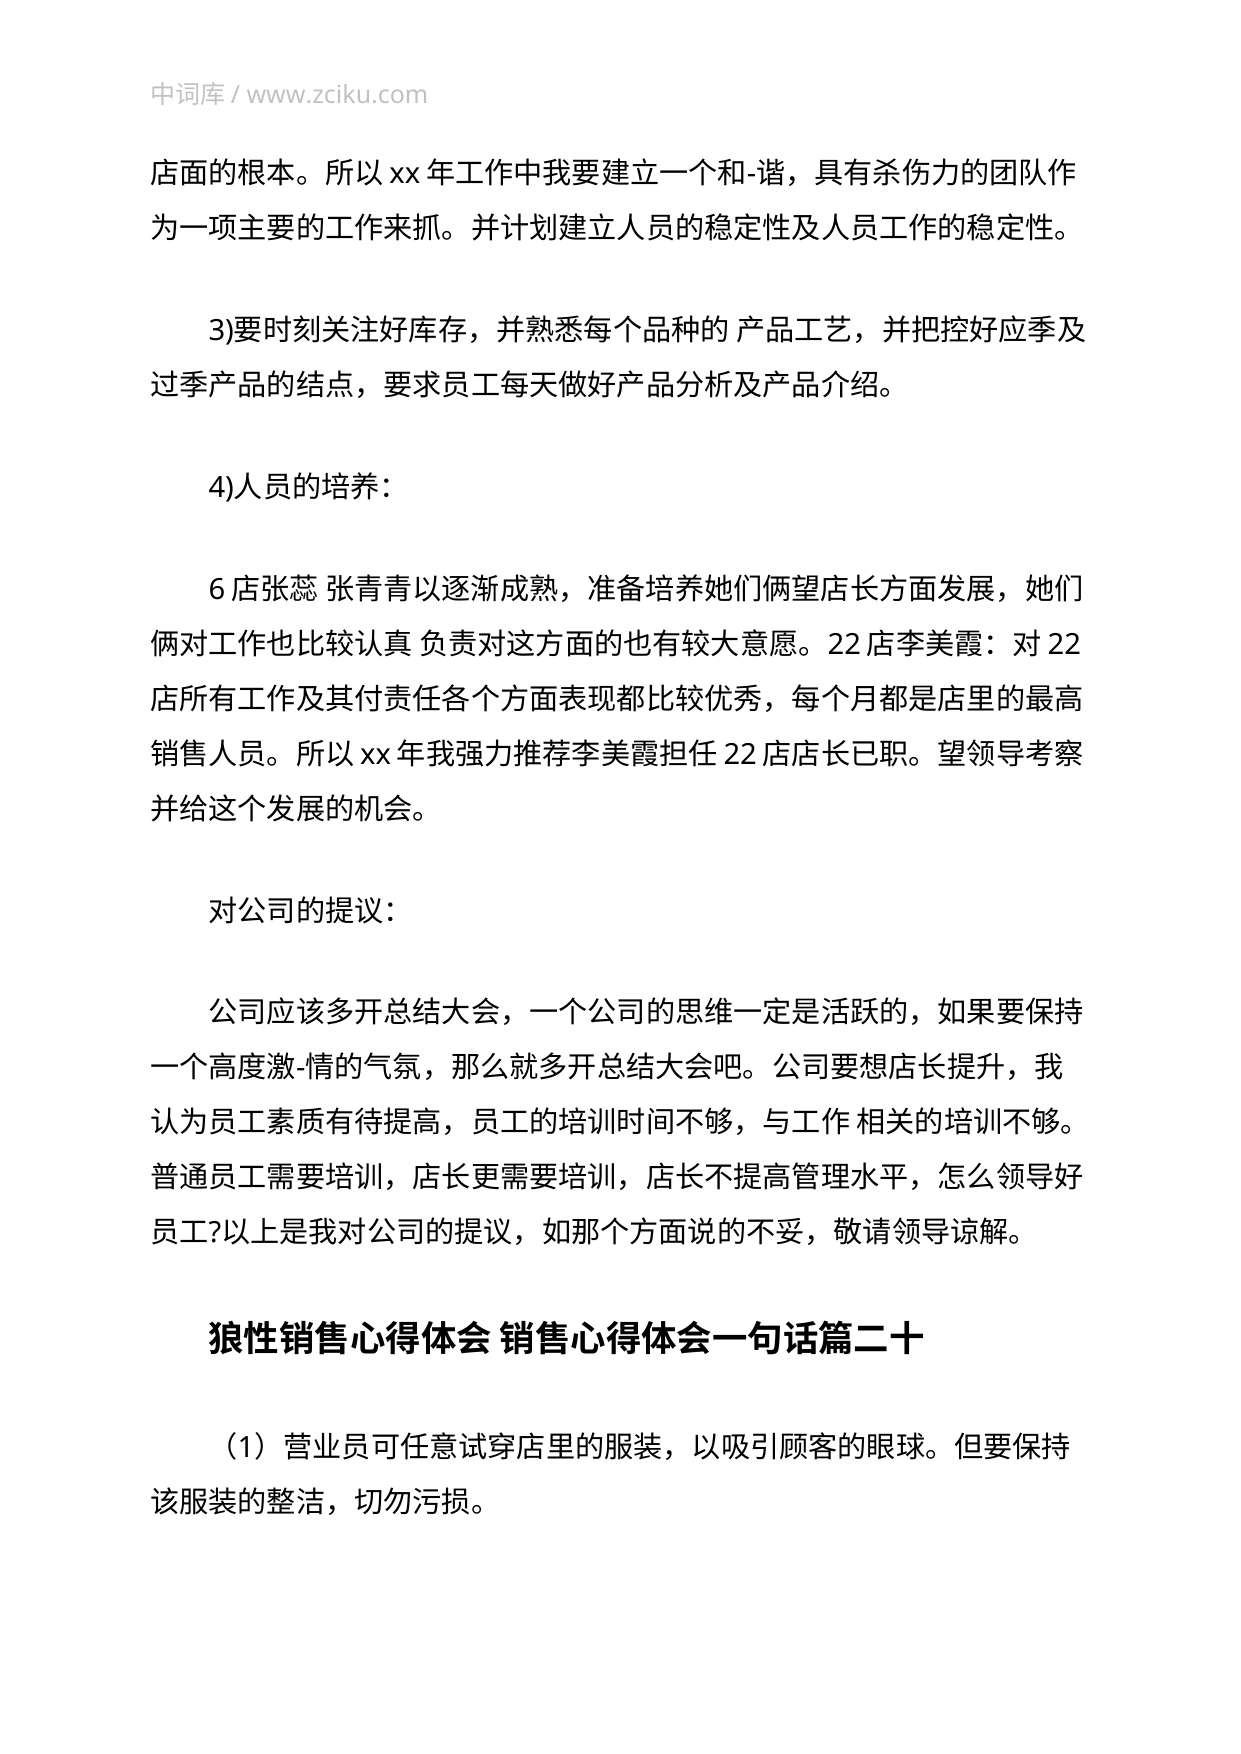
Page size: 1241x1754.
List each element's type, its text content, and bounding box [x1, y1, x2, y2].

text 6店张蕊 张青青以逐渐成熟，准备培养她们俩望店长方面发展，她们俩对工作也比较认真 负责对这方面的也有较大意愿。22店李美霞：对22店所有工作及其付责任各个方面表现都比较优秀，每个月都是店里的最高销售人员。所以xx年我强力推荐李美霞担任22店店长已职。望领导考察并给这个发展的机会。 [150, 566, 1090, 828]
text 3)要时刻关注好库存，并熟悉每个品种的 产品工艺，并把控好应季及过季产品的结点，要求员工每天做好产品分析及产品介绍。 [150, 307, 1090, 404]
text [150, 150, 1090, 247]
text 对公司的提议： [150, 887, 1090, 929]
text 公司应该多开总结大会，一个公司的思维一定是活跃的，如果要保持一个高度激-情的气氛，那么就多开总结大会吧。公司要想店长提升，我认为员工素质有待提高，员工的培训时间不够，与工作 相关的培训不够。普通员工需要培训，店长更需要培训，店长不提高管理水平，怎么领导好员工?以上是我对公司的提议，如那个方面说的不妥，敬请领导谅解。 [150, 989, 1090, 1251]
text （1）营业员可任意试穿店里的服装，以吸引顾客的眼球。但要保持该服装的整洁，切勿污损。 [150, 1424, 1090, 1521]
text 狼性销售心得体会 销售心得体会一句话篇二十 [150, 1311, 1090, 1362]
text 4)人员的培养： [150, 463, 1090, 506]
